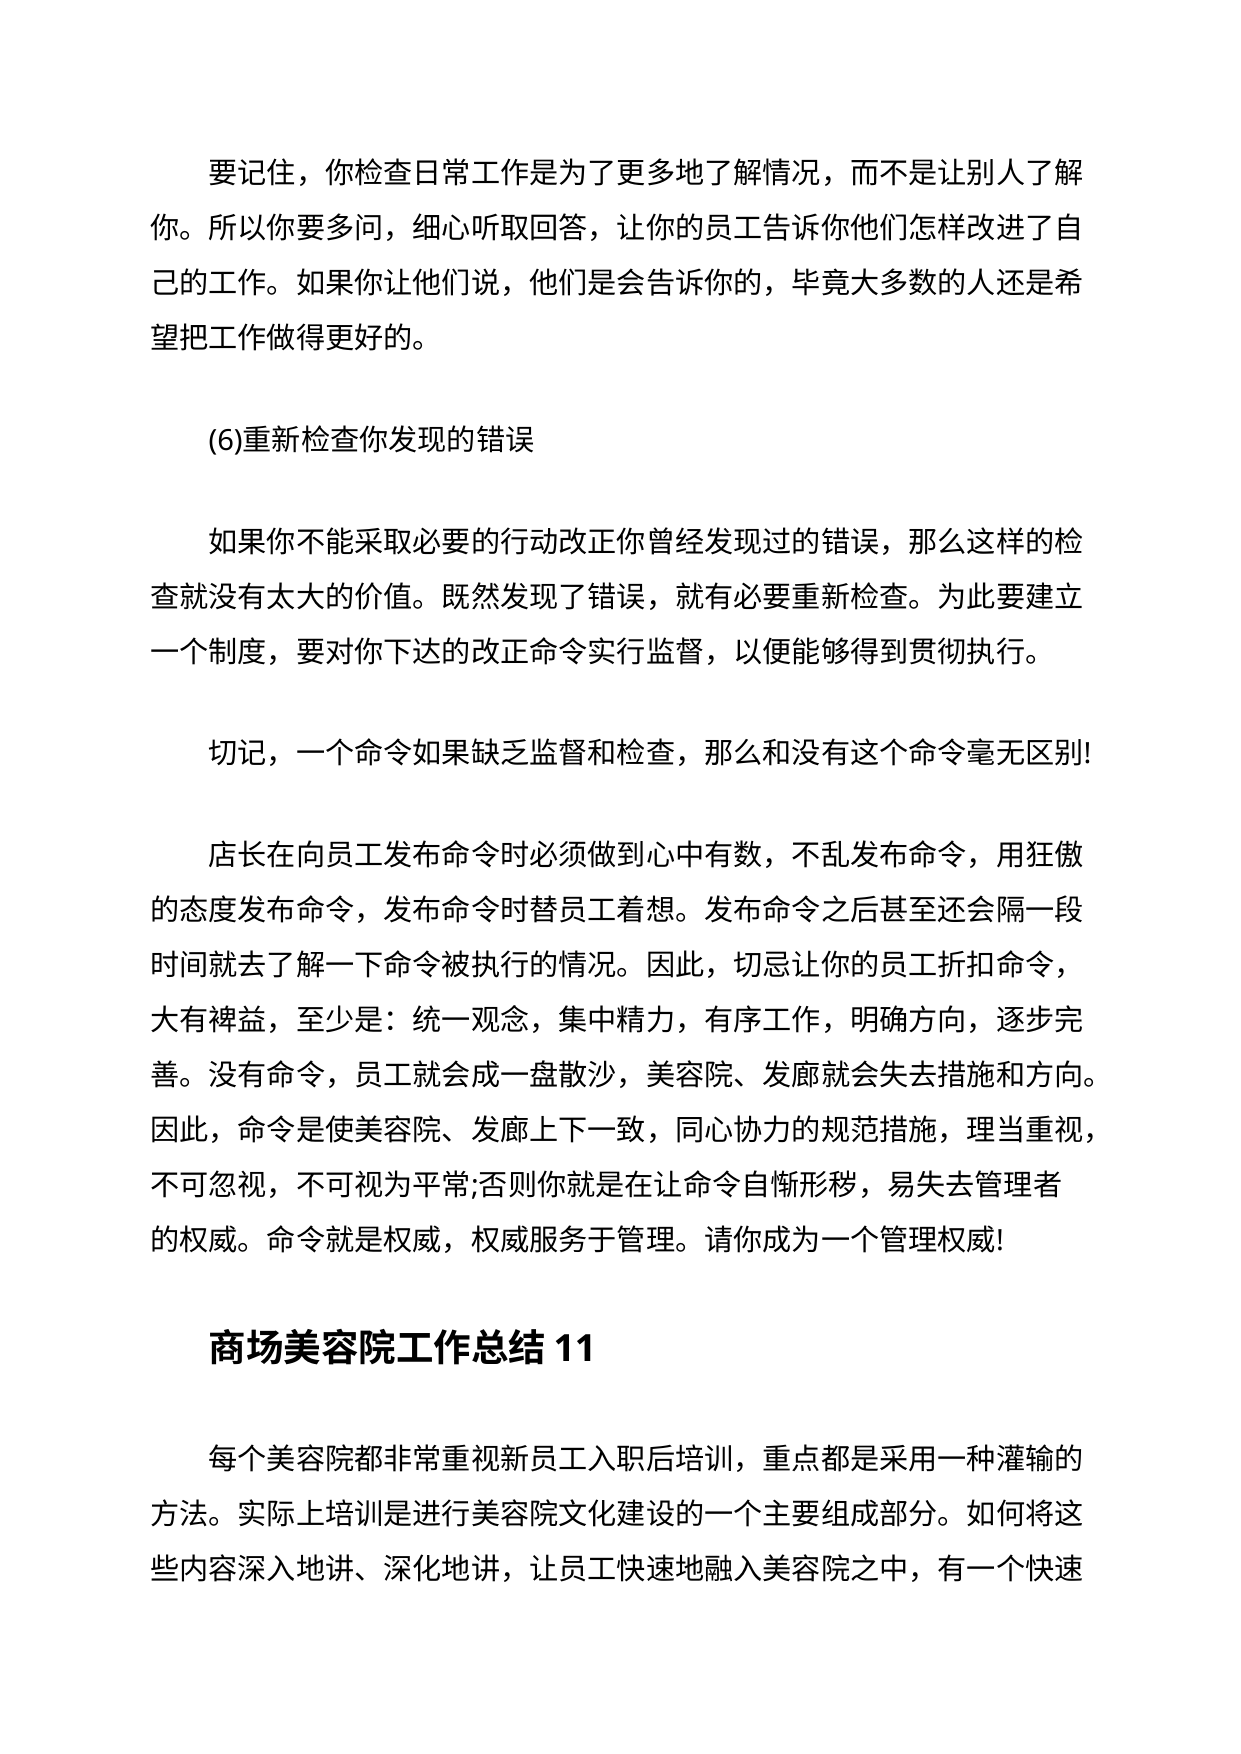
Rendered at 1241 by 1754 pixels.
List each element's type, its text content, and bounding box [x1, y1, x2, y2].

text 要记住，你检查日常工作是为了更多地了解情况，而不是让别人了解你。所以你要多问，细心听取回答，让你的员工告诉你他们怎样改进了自己的工作。如果你让他们说，他们是会告诉你的，毕竟大多数的人还是希望把工作做得更好的。 [150, 150, 1090, 357]
text 店长在向员工发布命令时必须做到心中有数，不乱发布命令，用狂傲的态度发布命令，发布命令时替员工着想。发布命令之后甚至还会隔一段时间就去了解一下命令被执行的情况。因此，切忌让你的员工折扣命令，大有裨益，至少是：统一观念，集中精力，有序工作，明确方向，逐步完善。没有命令，员工就会成一盘散沙，美容院、发廊就会失去措施和方向。因此，命令是使美容院、发廊上下一致，同心协力的规范措施，理当重视，不可忽视，不可视为平常;否则你就是在让命令自惭形秽，易失去管理者的权威。命令就是权威，权威服务于管理。请你成为一个管理权威! [150, 832, 1090, 1259]
text (6)重新检查你发现的错误 [150, 416, 1090, 459]
text 商场美容院工作总结11 [150, 1318, 1090, 1373]
text 如果你不能采取必要的行动改正你曾经发现过的错误，那么这样的检查就没有太大的价值。既然发现了错误，就有必要重新检查。为此要建立一个制度，要对你下达的改正命令实行监督，以便能够得到贯彻执行。 [150, 518, 1090, 671]
text 切记，一个命令如果缺乏监督和检查，那么和没有这个命令毫无区别! [150, 730, 1090, 772]
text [150, 1436, 1090, 1588]
